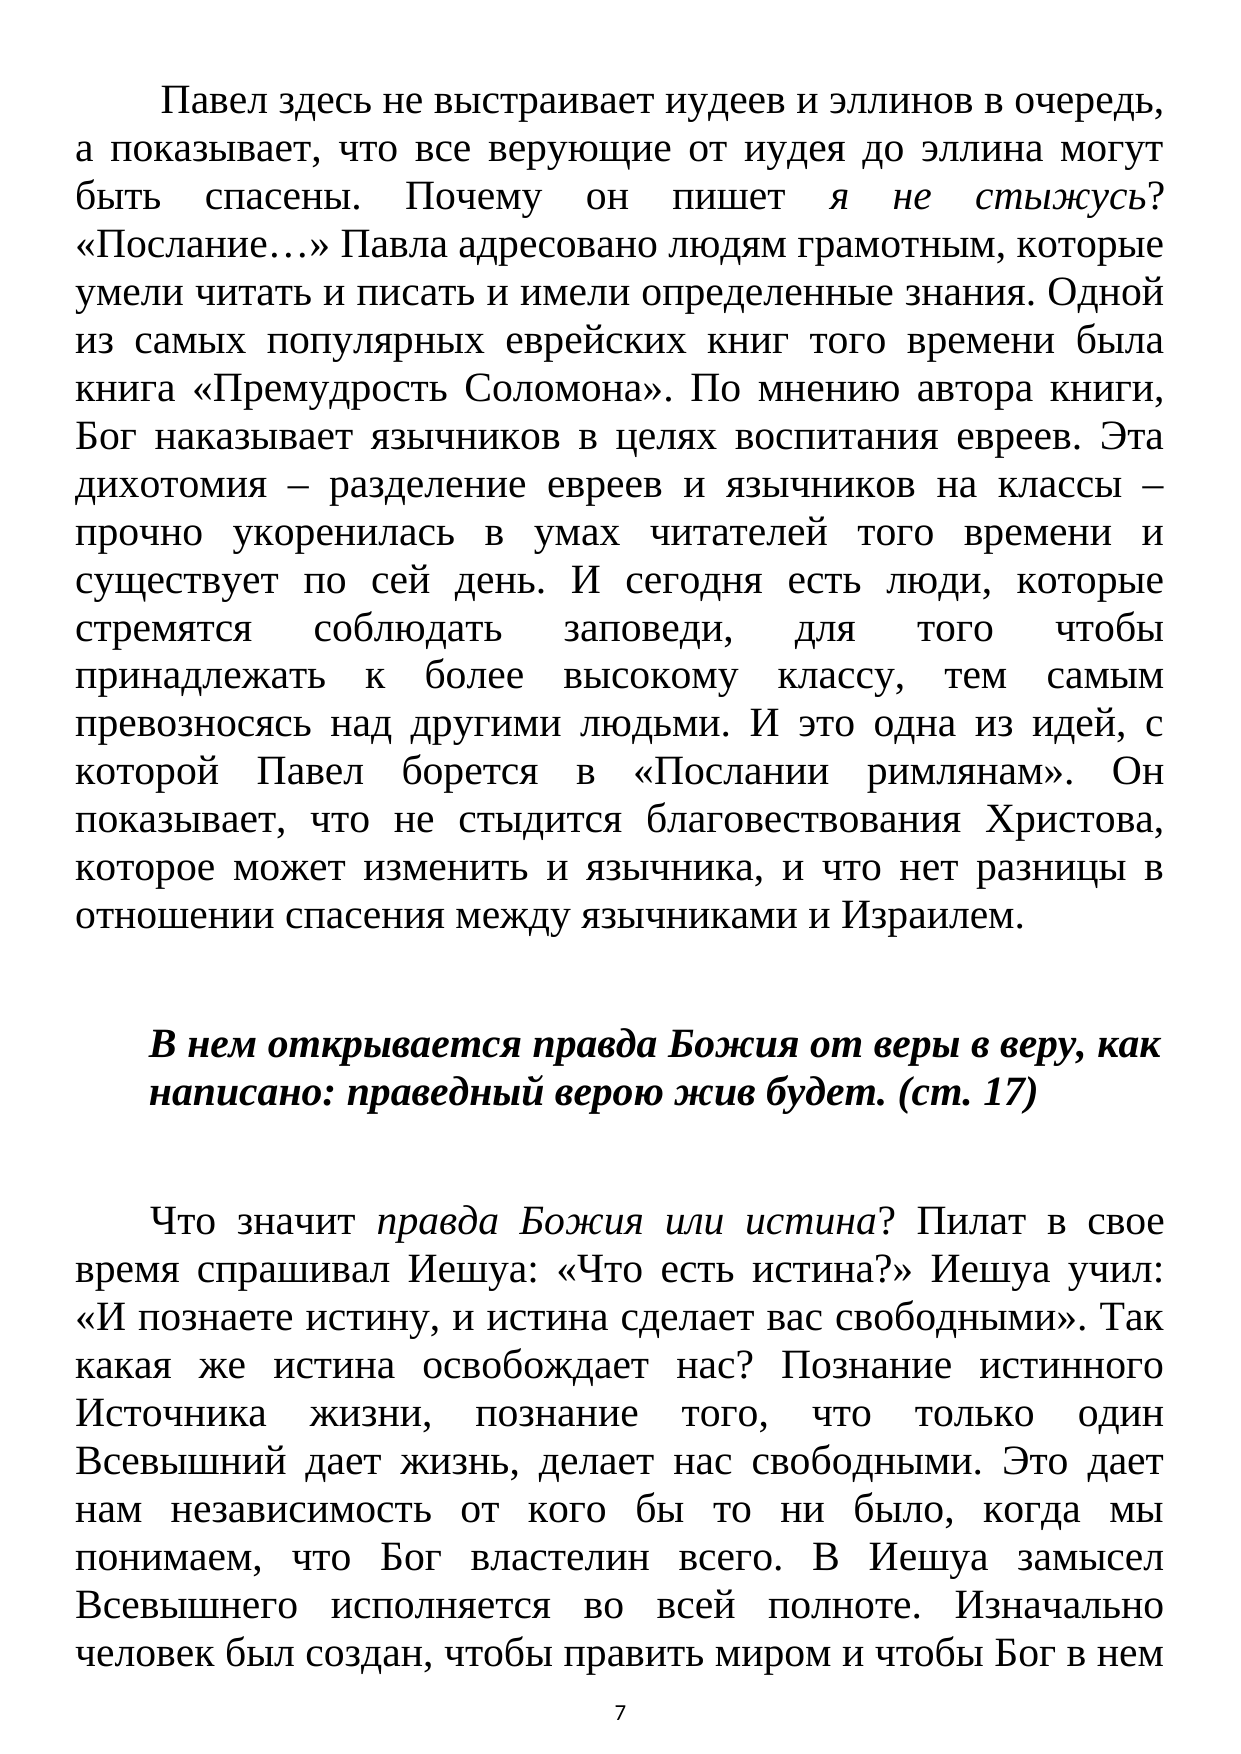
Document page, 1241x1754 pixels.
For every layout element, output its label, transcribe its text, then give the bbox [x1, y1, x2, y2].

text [75, 1196, 1165, 1675]
text В нем открывается правда Божия от веры в веру, как написано: праведный верою жив будет. (ст. 17) [149, 1019, 1165, 1114]
text Павел здесь не выстраивает иудеев и эллинов в очередь, а показывает, что все верующие от иудея до эллина могут быть спасены. Почему он пишет я не стыжусь? «Послание…» Павла адресовано людям грамотным, которые умели читать и писать и имели определенные знания. Одной из самых популярных еврейских книг того времени была книга «Премудрость Соломона». По мнению автора книги, Бог наказывает язычников в целях воспитания евреев. Эта дихотомия – разделение евреев и язычников на классы – прочно укоренилась в умах читателей того времени и существует по сей день. И сегодня есть люди, которые стремятся соблюдать заповеди, для того чтобы принадлежать к более высокому классу, тем самым превозносясь над другими людьми. И это одна из идей, с которой Павел борется в «Послании римлянам». Он показывает, что не стыдится благовествования Христова, которое может изменить и язычника, и что нет разницы в отношении спасения между язычниками и Израилем. [75, 75, 1165, 937]
